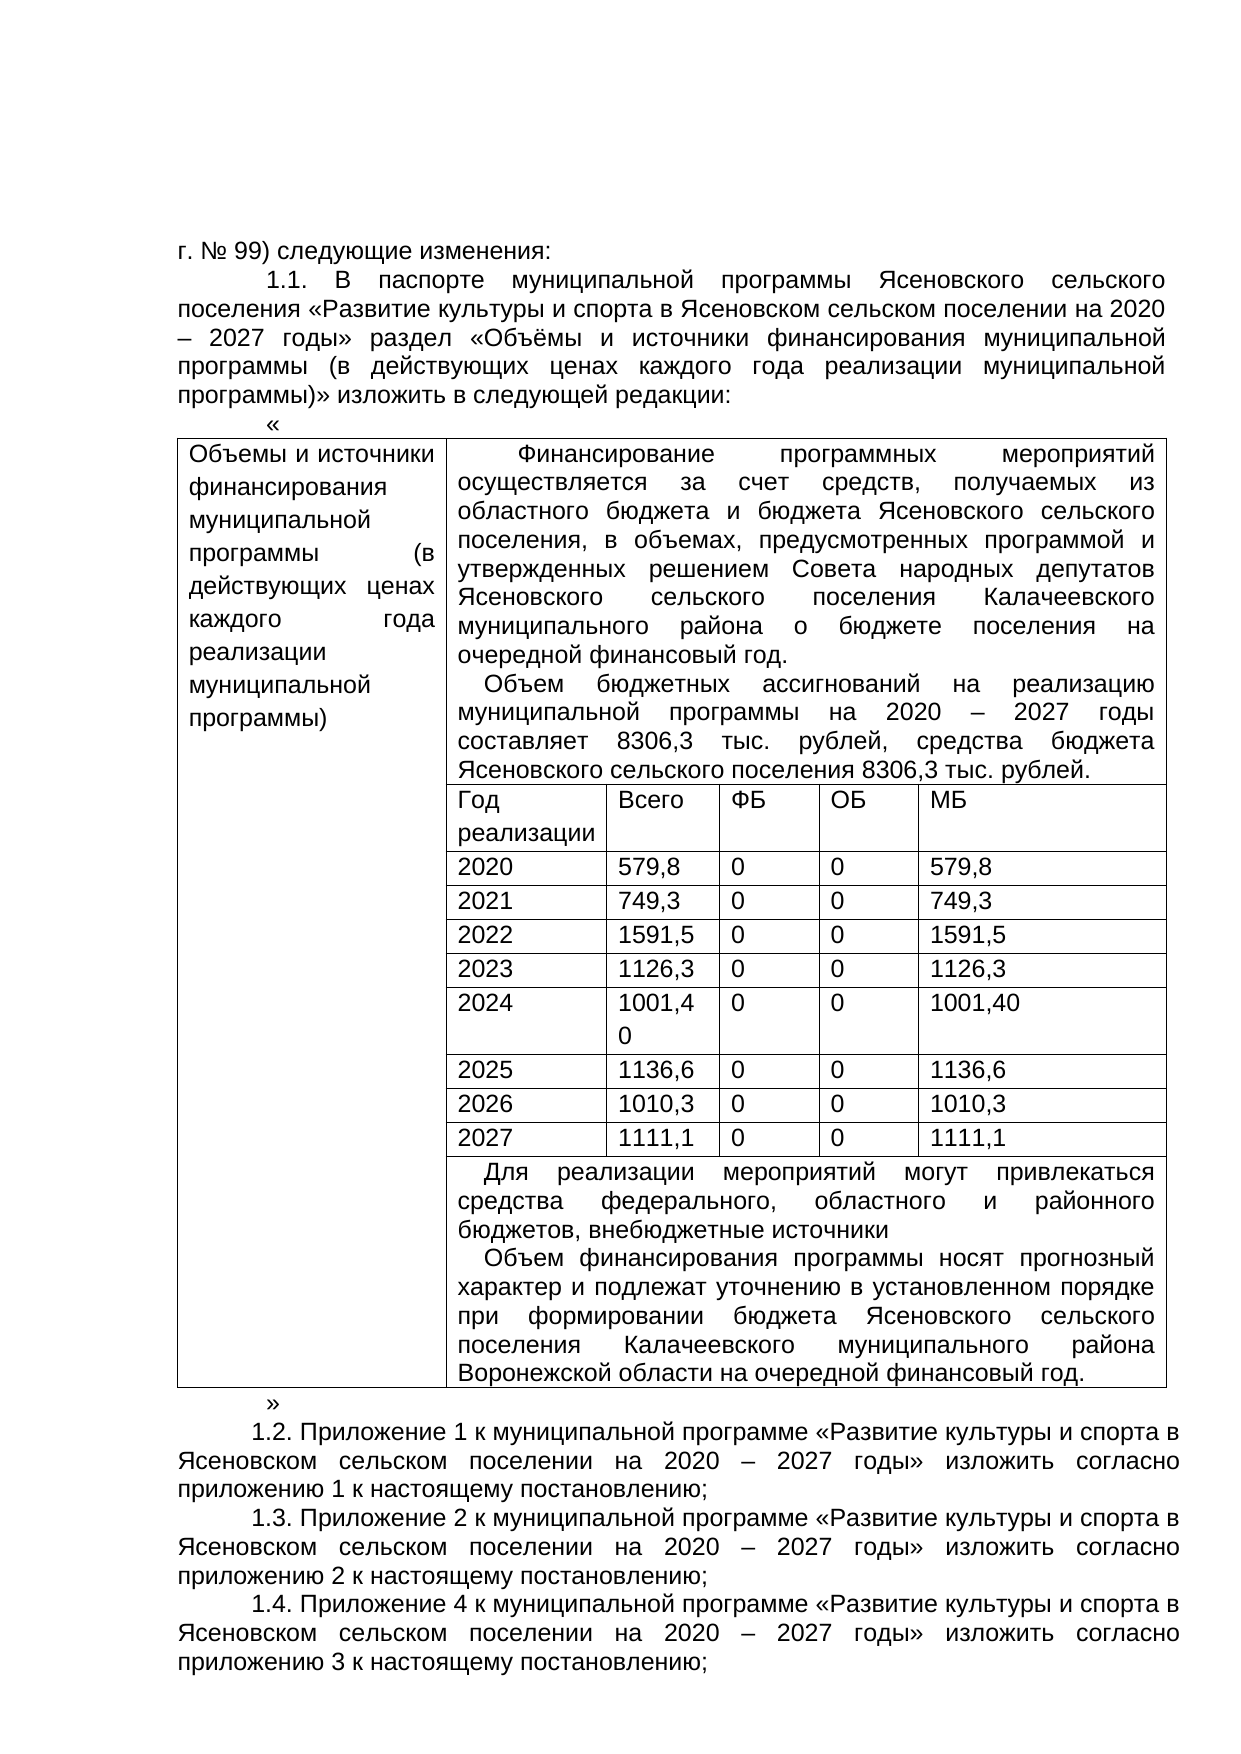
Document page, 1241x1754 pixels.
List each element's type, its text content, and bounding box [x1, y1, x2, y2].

table_cell Для реализации мероприятий могут привлекаться средства федерального, областного и районного бюджетов, внебюджетные источники Объем финансирования программы носят прогнозный характер и подлежат уточнению в установленном порядке при формировании бюджета Ясеновского сельского поселения Калачеевского муниципального района Воронежской области на очередной финансовый год. [447, 1157, 1166, 1387]
table_cell 1591,5 [607, 920, 719, 953]
text 1.2. Приложение 1 к муниципальной программе «Развитие культуры и спорта в Ясеновском сельском поселении на 2020 – 2027 годы» изложить согласно приложению 1 к настоящему постановлению; [177, 1417, 1181, 1503]
table_cell ОБ [820, 785, 918, 851]
table_cell Всего [607, 785, 719, 851]
table_cell 2027 [447, 1123, 606, 1156]
table_cell 0 [820, 1123, 918, 1156]
table_cell 0 [720, 886, 819, 919]
text 1.4. Приложение 4 к муниципальной программе «Развитие культуры и спорта в Ясеновском сельском поселении на 2020 – 2027 годы» изложить согласно приложению 3 к настоящему постановлению; [177, 1589, 1181, 1676]
table_cell 2024 [447, 988, 606, 1054]
table_cell 2020 [447, 852, 606, 885]
table_cell 0 [820, 954, 918, 987]
table_cell 0 [720, 852, 819, 885]
table_cell 749,3 [919, 886, 1166, 919]
table_cell 1001,40 [607, 988, 719, 1054]
table_cell 1010,3 [607, 1089, 719, 1122]
table_cell 2026 [447, 1089, 606, 1122]
table_cell 0 [820, 920, 918, 953]
table_cell 1136,6 [919, 1055, 1166, 1088]
table_cell 0 [720, 1089, 819, 1122]
table_cell 0 [720, 1055, 819, 1088]
table_cell 0 [720, 1123, 819, 1156]
table_cell 0 [820, 852, 918, 885]
table_header Объемы и источники финансирования муниципальной программы (в действующих ценах каждого года реализации муниципальной программы) [178, 439, 446, 1387]
table_cell 0 [720, 954, 819, 987]
table_cell 1001,40 [919, 988, 1166, 1054]
table_cell 579,8 [607, 852, 719, 885]
table_cell 2023 [447, 954, 606, 987]
table_cell 0 [720, 920, 819, 953]
table_cell 1126,3 [919, 954, 1166, 987]
table_cell ФБ [720, 785, 819, 851]
table_cell 2021 [447, 886, 606, 919]
table_cell 1591,5 [919, 920, 1166, 953]
table_cell 0 [820, 1089, 918, 1122]
table_cell 1111,1 [607, 1123, 719, 1156]
table_cell 2025 [447, 1055, 606, 1088]
table_cell 0 [820, 886, 918, 919]
table_cell 1136,6 [607, 1055, 719, 1088]
table_cell 0 [820, 988, 918, 1054]
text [177, 236, 1181, 265]
list « [177, 409, 1181, 437]
table_cell 1126,3 [607, 954, 719, 987]
table_cell 749,3 [607, 886, 719, 919]
table_cell 1010,3 [919, 1089, 1166, 1122]
table_cell 0 [720, 988, 819, 1054]
table_cell МБ [919, 785, 1166, 851]
list » [177, 1388, 1181, 1417]
table_cell 579,8 [919, 852, 1166, 885]
text 1.3. Приложение 2 к муниципальной программе «Развитие культуры и спорта в Ясеновском сельском поселении на 2020 – 2027 годы» изложить согласно приложению 2 к настоящему постановлению; [177, 1503, 1181, 1589]
table_header Финансирование программных мероприятий осуществляется за счет средств, получаемых из областного бюджета и бюджета Ясеновского сельского поселения, в объемах, предусмотренных программой и утвержденных решением Совета народных депутатов Ясеновского сельского поселения Калачеевского муниципального района о бюджете поселения на очередной финансовый год. Объем бюджетных ассигнований на реализацию муниципальной программы на 2020 – 2027 годы составляет 8306,3 тыс. рублей, средства бюджета Ясеновского сельского поселения 8306,3 тыс. рублей. [447, 439, 1166, 783]
table_cell 2022 [447, 920, 606, 953]
table_cell 1111,1 [919, 1123, 1166, 1156]
table_cell Год реализации [447, 785, 606, 851]
list 1.1. В паспорте муниципальной программы Ясеновского сельского поселения «Развитие культуры и спорта в Ясеновском сельском поселении на 2020 – 2027 годы» раздел «Объёмы и источники финансирования муниципальной программы (в действующих ценах каждого года реализации муниципальной программы)» изложить в следующей редакции: [177, 265, 1167, 409]
table_cell 0 [820, 1055, 918, 1088]
